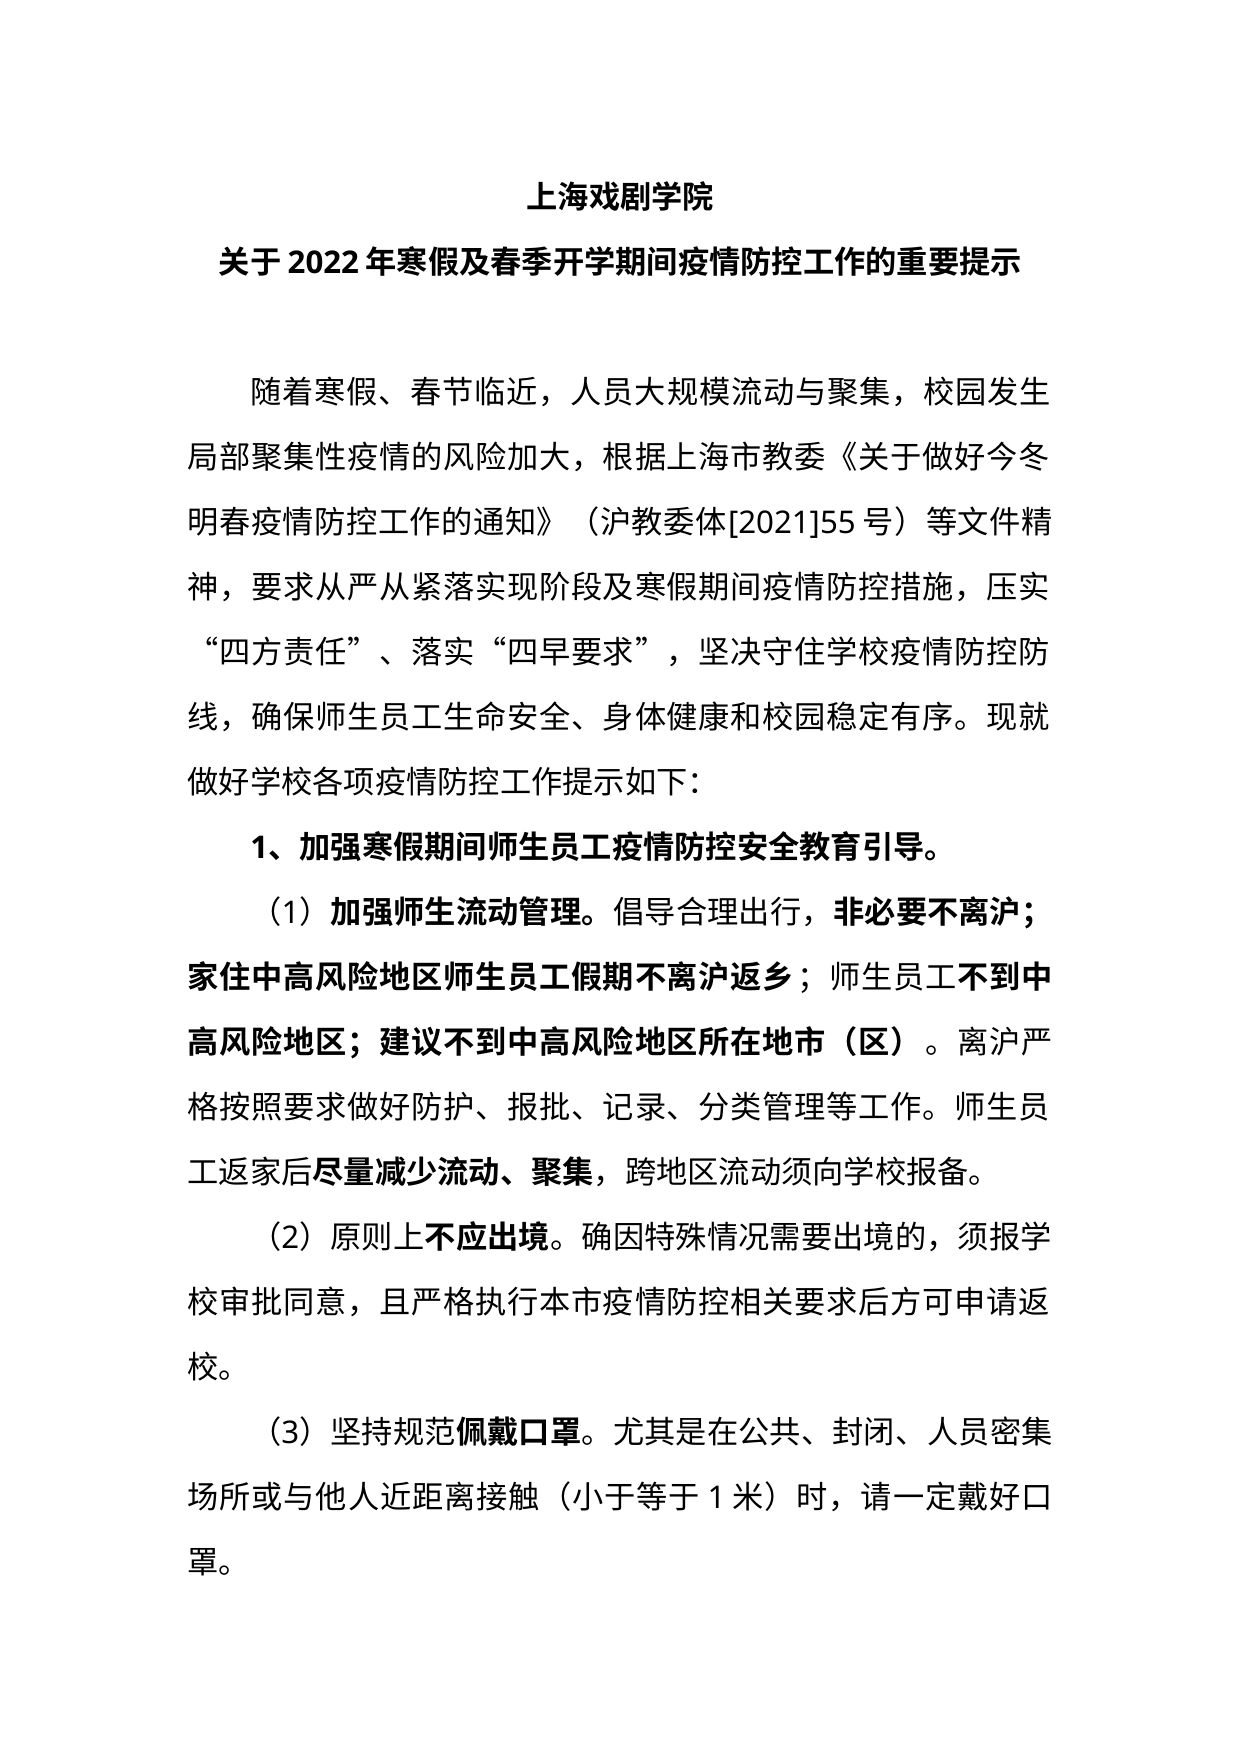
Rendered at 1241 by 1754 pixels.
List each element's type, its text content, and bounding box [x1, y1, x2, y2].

text 随着寒假、春节临近，人员大规模流动与聚集，校园发生局部聚集性疫情的风险加大，根据上海市教委《关于做好今冬明春疫情防控工作的通知》（沪教委体[2021]55号）等文件精神，要求从严从紧落实现阶段及寒假期间疫情防控措施，压实“四方责任”、落实“四早要求”，坚决守住学校疫情防控防线，确保师生员工生命安全、身体健康和校园稳定有序。现就做好学校各项疫情防控工作提示如下： [187, 357, 1053, 812]
list 坚持规范佩戴口罩。尤其是在公共、封闭、人员密集场所或与他人近距离接触（小于等于1米）时，请一定戴好口罩。 [187, 1397, 1053, 1592]
list 原则上不应出境。确因特殊情况需要出境的，须报学校审批同意，且严格执行本市疫情防控相关要求后方可申请返校。 [187, 1202, 1053, 1397]
text 上海戏剧学院 [187, 162, 1053, 227]
list 加强寒假期间师生员工疫情防控安全教育引导。 [187, 812, 1053, 877]
list 加强师生流动管理。倡导合理出行，非必要不离沪；家住中高风险地区师生员工假期不离沪返乡；师生员工不到中高风险地区；建议不到中高风险地区所在地市（区）。离沪严格按照要求做好防护、报批、记录、分类管理等工作。师生员工返家后尽量减少流动、聚集，跨地区流动须向学校报备。 [187, 877, 1053, 1202]
text 关于2022年寒假及春季开学期间疫情防控工作的重要提示 [187, 227, 1053, 292]
